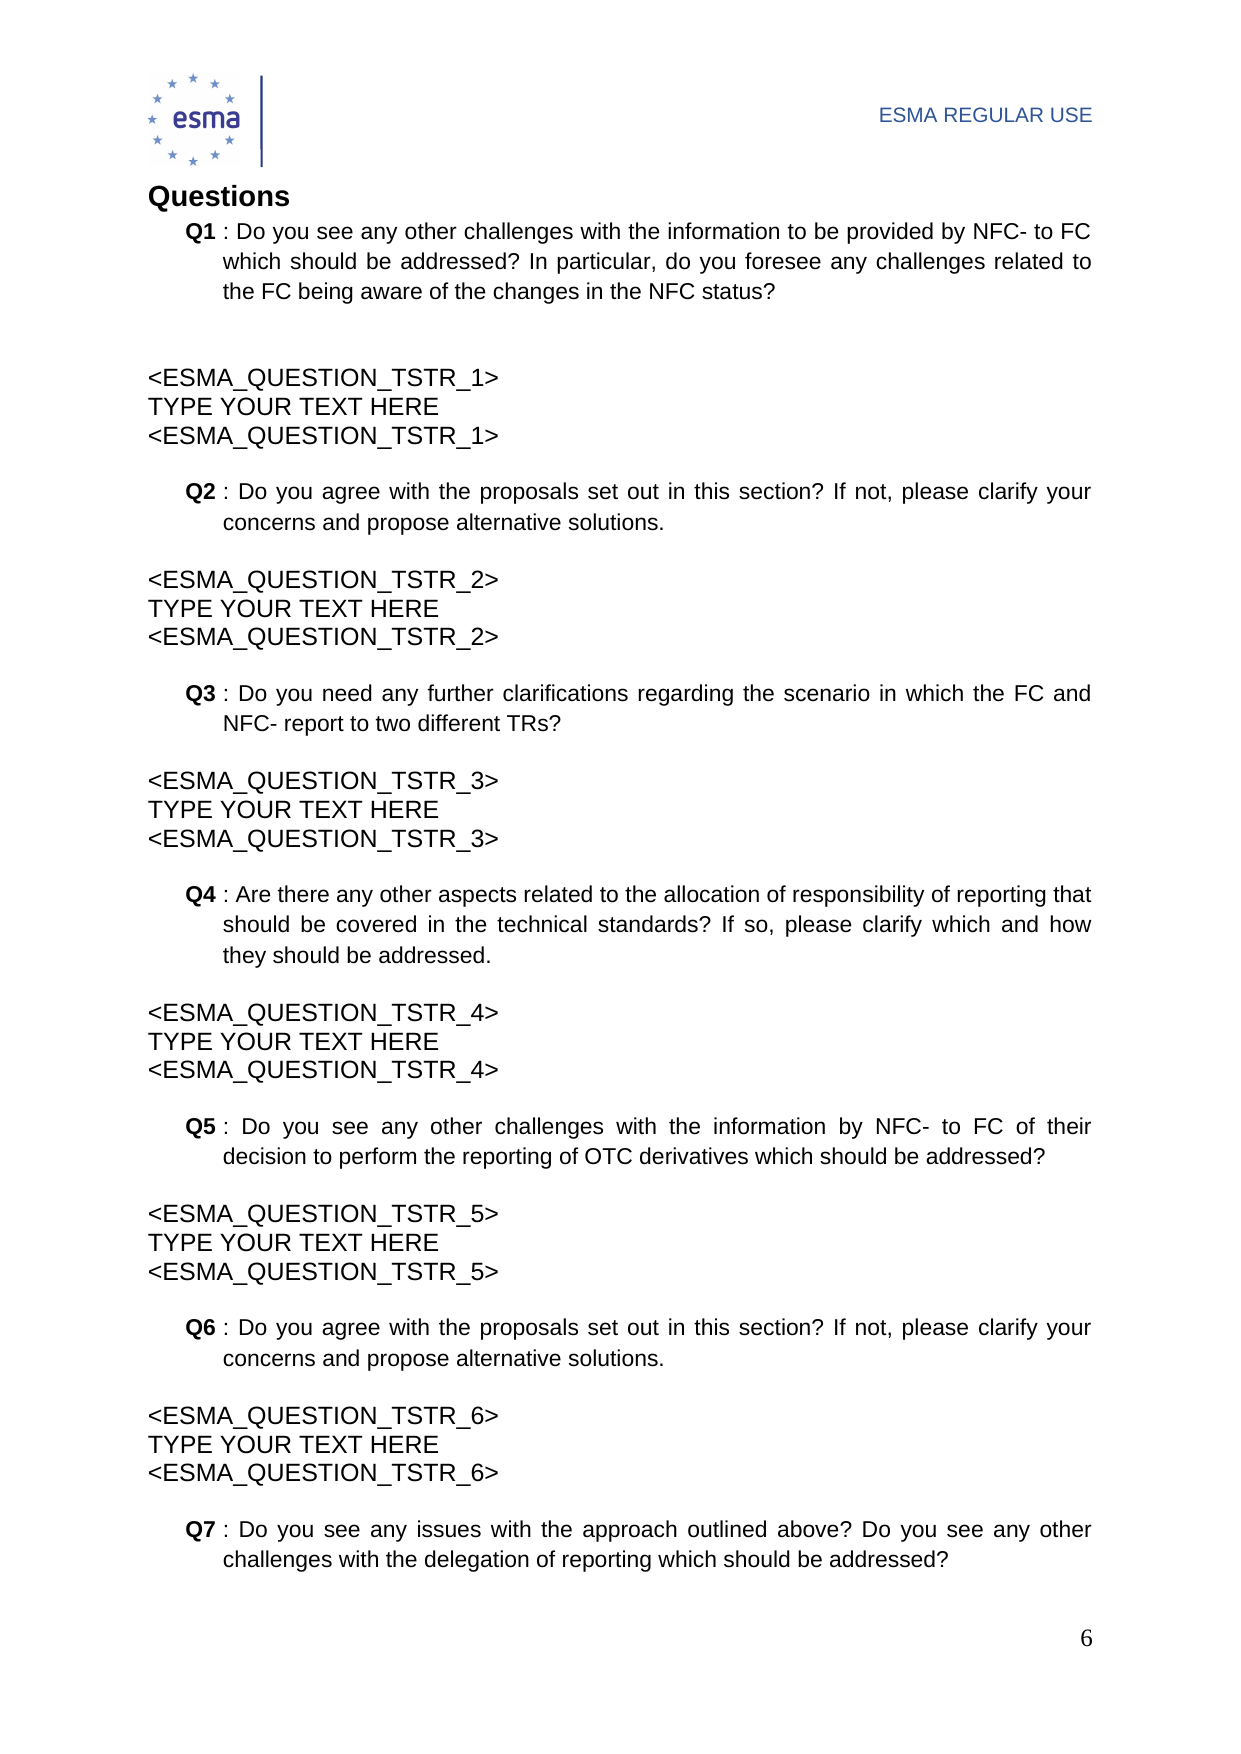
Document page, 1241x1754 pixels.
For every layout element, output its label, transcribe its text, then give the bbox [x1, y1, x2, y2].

text <ESMA_QUESTION_TSTR_2> [148, 622, 1092, 651]
text <ESMA_QUESTION_TSTR_3> [148, 824, 1092, 852]
text TYPE YOUR TEXT HERE [148, 392, 1092, 421]
text TYPE YOUR TEXT HERE [148, 1228, 1092, 1257]
list : Do you see any other challenges with the information by NFC- to FC of their decision to perform the reporting of OTC derivatives which should be addressed? [185, 1113, 1092, 1169]
text <ESMA_QUESTION_TSTR_2> [148, 565, 1092, 593]
text <ESMA_QUESTION_TSTR_6> [148, 1401, 1092, 1429]
text Questions [148, 179, 1092, 213]
list : Do you see any issues with the approach outlined above? Do you see any other challenges with the delegation of reporting which should be addressed? [185, 1516, 1092, 1572]
text TYPE YOUR TEXT HERE [148, 1429, 1092, 1458]
text <ESMA_QUESTION_TSTR_5> [148, 1257, 1092, 1286]
text TYPE YOUR TEXT HERE [148, 795, 1092, 824]
text <ESMA_QUESTION_TSTR_3> [148, 766, 1092, 795]
list : Do you need any further clarifications regarding the scenario in which the FC and NFC- report to two different TRs? [185, 680, 1092, 736]
text TYPE YOUR TEXT HERE [148, 1027, 1092, 1055]
text <ESMA_QUESTION_TSTR_4> [148, 998, 1092, 1027]
text <ESMA_QUESTION_TSTR_6> [148, 1458, 1092, 1487]
text <ESMA_QUESTION_TSTR_1> [148, 421, 1092, 449]
list : Do you see any other challenges with the information to be provided by NFC- to FC which should be addressed? In particular, do you foresee any challenges related to the FC being aware of the changes in the NFC status? [185, 218, 1092, 305]
text <ESMA_QUESTION_TSTR_1> [148, 363, 1092, 392]
text <ESMA_QUESTION_TSTR_4> [148, 1055, 1092, 1084]
list : Do you agree with the proposals set out in this section? If not, please clarify your concerns and propose alternative solutions. [185, 1314, 1092, 1371]
picture [147, 73, 240, 166]
list : Do you agree with the proposals set out in this section? If not, please clarify your concerns and propose alternative solutions. [185, 478, 1092, 535]
list : Are there any other aspects related to the allocation of responsibility of reporting that should be covered in the technical standards? If so, please clarify which and how they should be addressed. [185, 881, 1092, 968]
text <ESMA_QUESTION_TSTR_5> [148, 1199, 1092, 1228]
text TYPE YOUR TEXT HERE [148, 593, 1092, 622]
